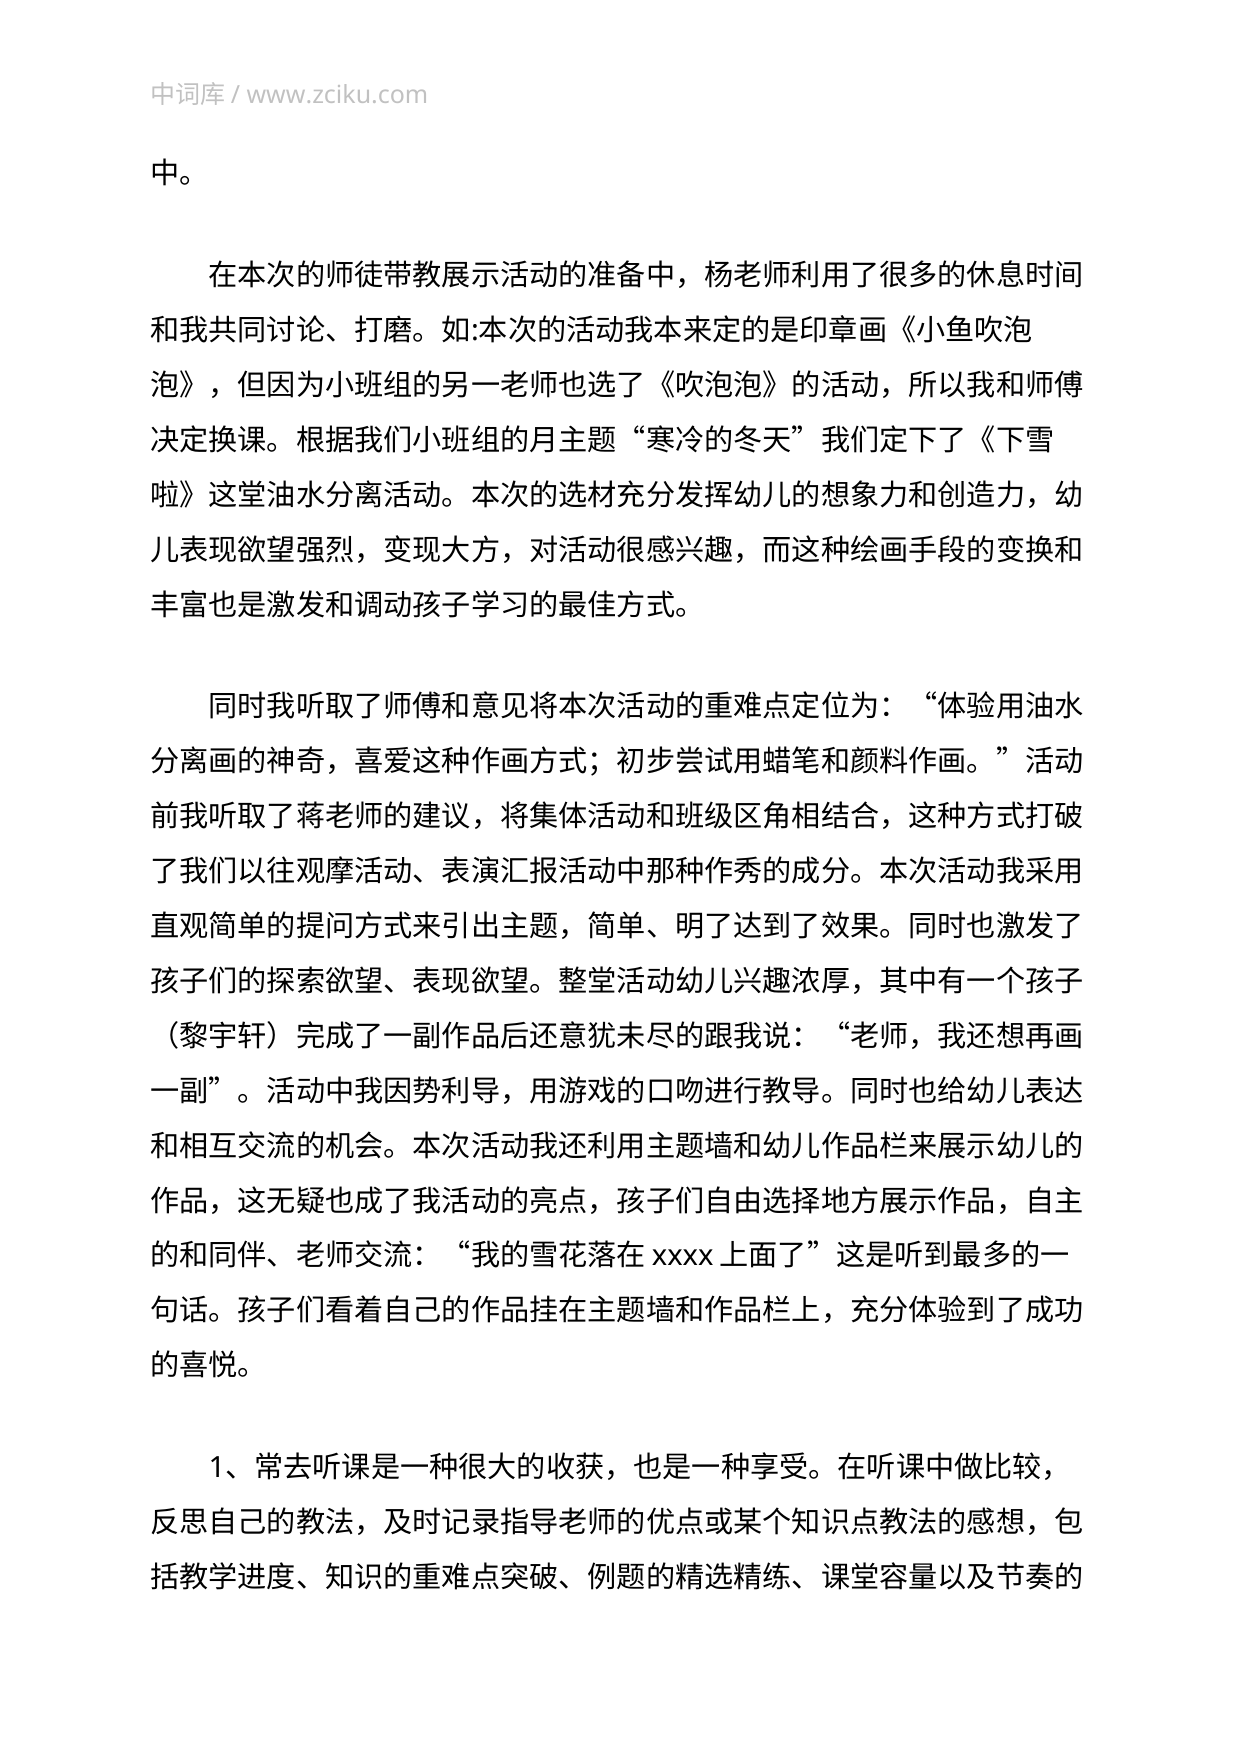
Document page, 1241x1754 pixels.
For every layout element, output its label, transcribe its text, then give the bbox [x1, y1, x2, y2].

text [150, 150, 1090, 192]
text 同时我听取了师傅和意见将本次活动的重难点定位为：“体验用油水分离画的神奇，喜爱这种作画方式；初步尝试用蜡笔和颜料作画。”活动前我听取了蒋老师的建议，将集体活动和班级区角相结合，这种方式打破了我们以往观摩活动、表演汇报活动中那种作秀的成分。本次活动我采用直观简单的提问方式来引出主题，简单、明了达到了效果。同时也激发了孩子们的探索欲望、表现欲望。整堂活动幼儿兴趣浓厚，其中有一个孩子（黎宇轩）完成了一副作品后还意犹未尽的跟我说：“老师，我还想再画一副”。活动中我因势利导，用游戏的口吻进行教导。同时也给幼儿表达和相互交流的机会。本次活动我还利用主题墙和幼儿作品栏来展示幼儿的作品，这无疑也成了我活动的亮点，孩子们自由选择地方展示作品，自主的和同伴、老师交流：“我的雪花落在xxxx上面了”这是听到最多的一句话。孩子们看着自己的作品挂在主题墙和作品栏上，充分体验到了成功的喜悦。 [150, 683, 1090, 1384]
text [150, 1444, 1090, 1596]
text 在本次的师徒带教展示活动的准备中，杨老师利用了很多的休息时间和我共同讨论、打磨。如:本次的活动我本来定的是印章画《小鱼吹泡泡》，但因为小班组的另一老师也选了《吹泡泡》的活动，所以我和师傅决定换课。根据我们小班组的月主题“寒冷的冬天”我们定下了《下雪啦》这堂油水分离活动。本次的选材充分发挥幼儿的想象力和创造力，幼儿表现欲望强烈，变现大方，对活动很感兴趣，而这种绘画手段的变换和丰富也是激发和调动孩子学习的最佳方式。 [150, 252, 1090, 623]
